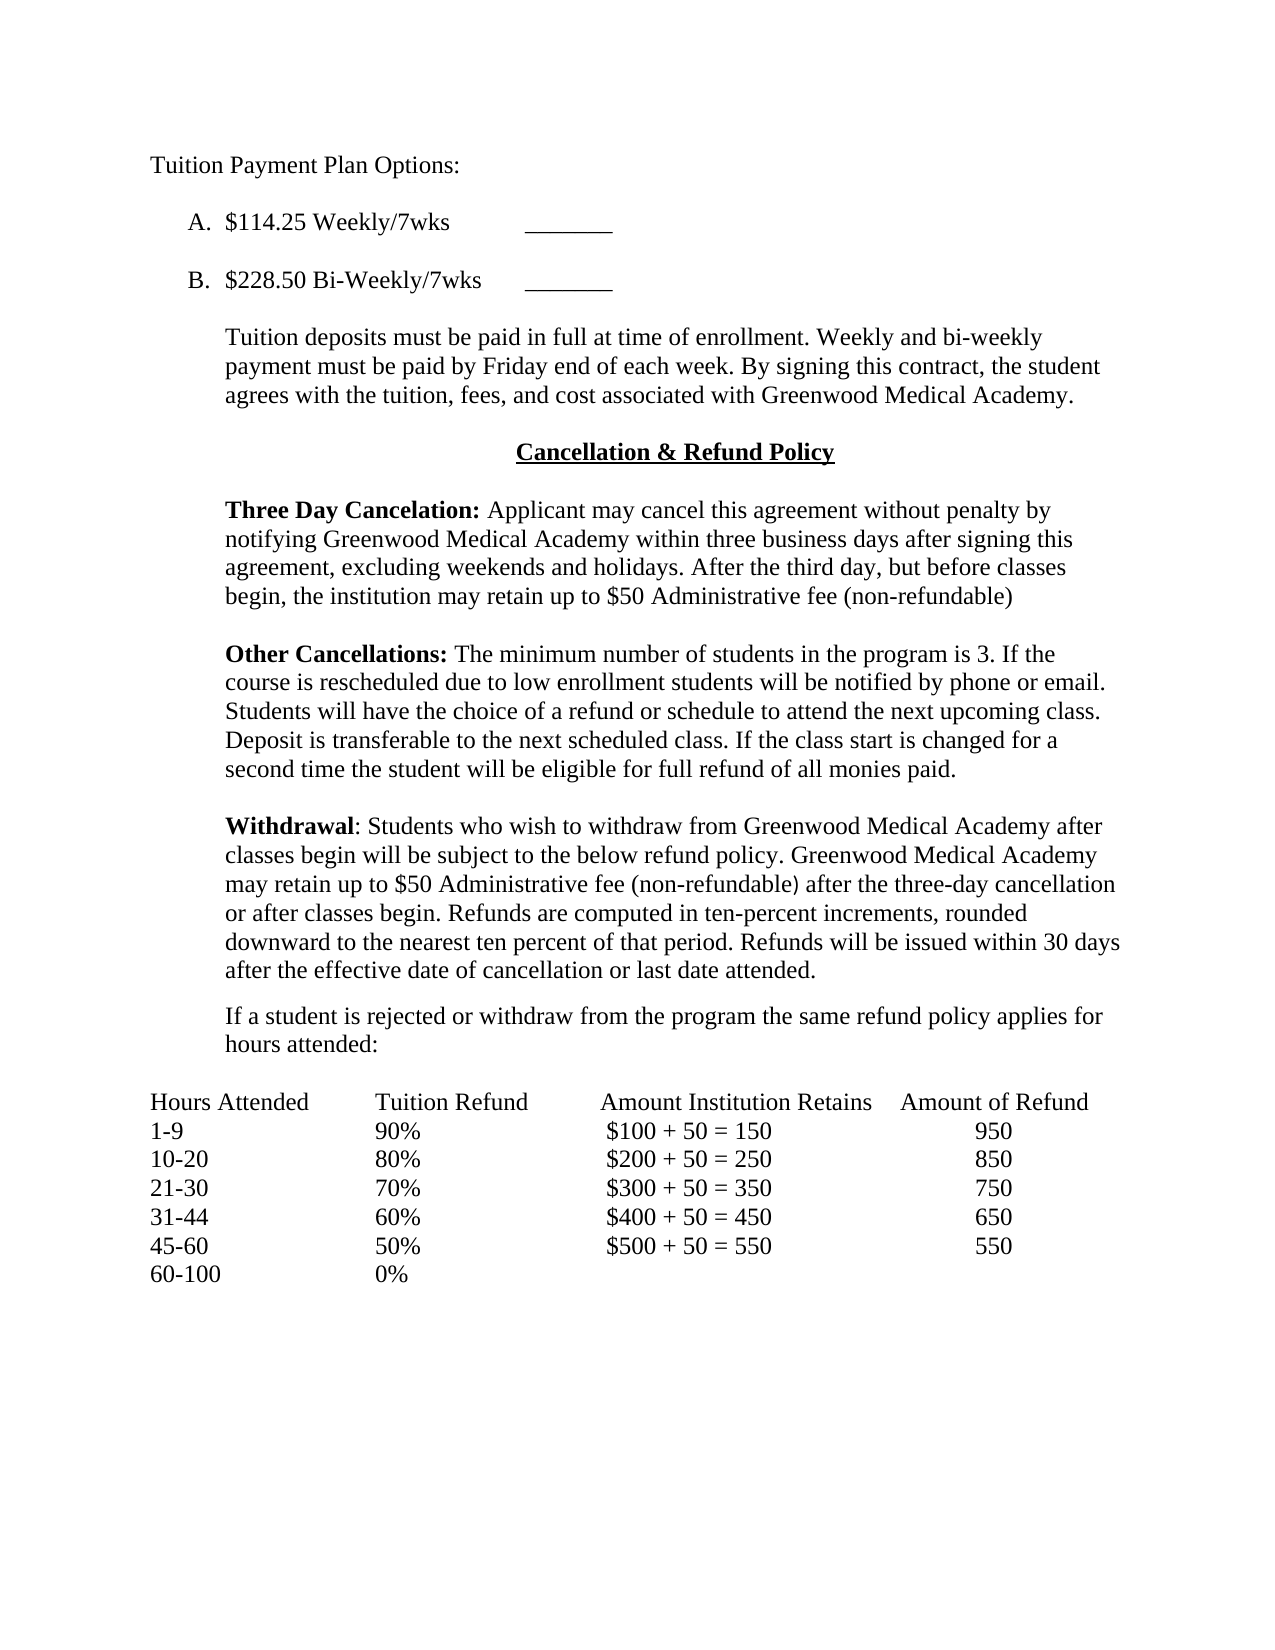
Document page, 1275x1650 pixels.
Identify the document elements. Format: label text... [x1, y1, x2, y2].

text 60-100 0% [150, 1259, 1125, 1288]
text Tuition Payment Plan Options: [150, 150, 1125, 179]
text 10-20 80% $200 + 50 = 250 850 [150, 1144, 1125, 1173]
list $228.50 Bi-Weekly/7wks _______ [187, 265, 1125, 294]
text Withdrawal: Students who wish to withdraw from Greenwood Medical Academy after classes begin will be subject to the below refund policy. Greenwood Medical Academy may retain up to $50 Administrative fee (non-refundable) after the three-day cancellation or after classes begin. Refunds are computed in ten-percent increments, rounded downward to the nearest ten percent of that period. Refunds will be issued within 30 days after the effective date of cancellation or last date attended. [225, 811, 1125, 984]
text 1-9 90% $100 + 50 = 150 950 [150, 1116, 1125, 1144]
text Tuition deposits must be paid in full at time of enrollment. Weekly and bi-weekly payment must be paid by Friday end of each week. By signing this contract, the student agrees with the tuition, fees, and cost associated with Greenwood Medical Academy. [225, 322, 1125, 409]
text 31-44 60% $400 + 50 = 450 650 [150, 1202, 1125, 1231]
list $114.25 Weekly/7wks _______ [187, 207, 1125, 236]
text 45-60 50% $500 + 50 = 550 550 [150, 1231, 1125, 1259]
text Other Cancellations: The minimum number of students in the program is 3. If the course is rescheduled due to low enrollment students will be notified by phone or email. Students will have the choice of a refund or schedule to attend the next upcoming class. Deposit is transferable to the next scheduled class. If the class start is changed for a second time the student will be eligible for full refund of all monies paid. [225, 639, 1125, 782]
text 21-30 70% $300 + 50 = 350 750 [150, 1173, 1125, 1202]
text Hours Attended Tuition Refund Amount Institution Retains Amount of Refund [150, 1087, 1125, 1116]
text Cancellation & Refund Policy [225, 437, 1125, 466]
text Three Day Cancelation: Applicant may cancel this agreement without penalty by notifying Greenwood Medical Academy within three business days after signing this agreement, excluding weekends and holidays. After the third day, but before classes begin, the institution may retain up to $50 Administrative fee (non-refundable) [225, 495, 1125, 610]
text If a student is rejected or withdraw from the program the same refund policy applies for hours attended: [225, 1001, 1125, 1058]
